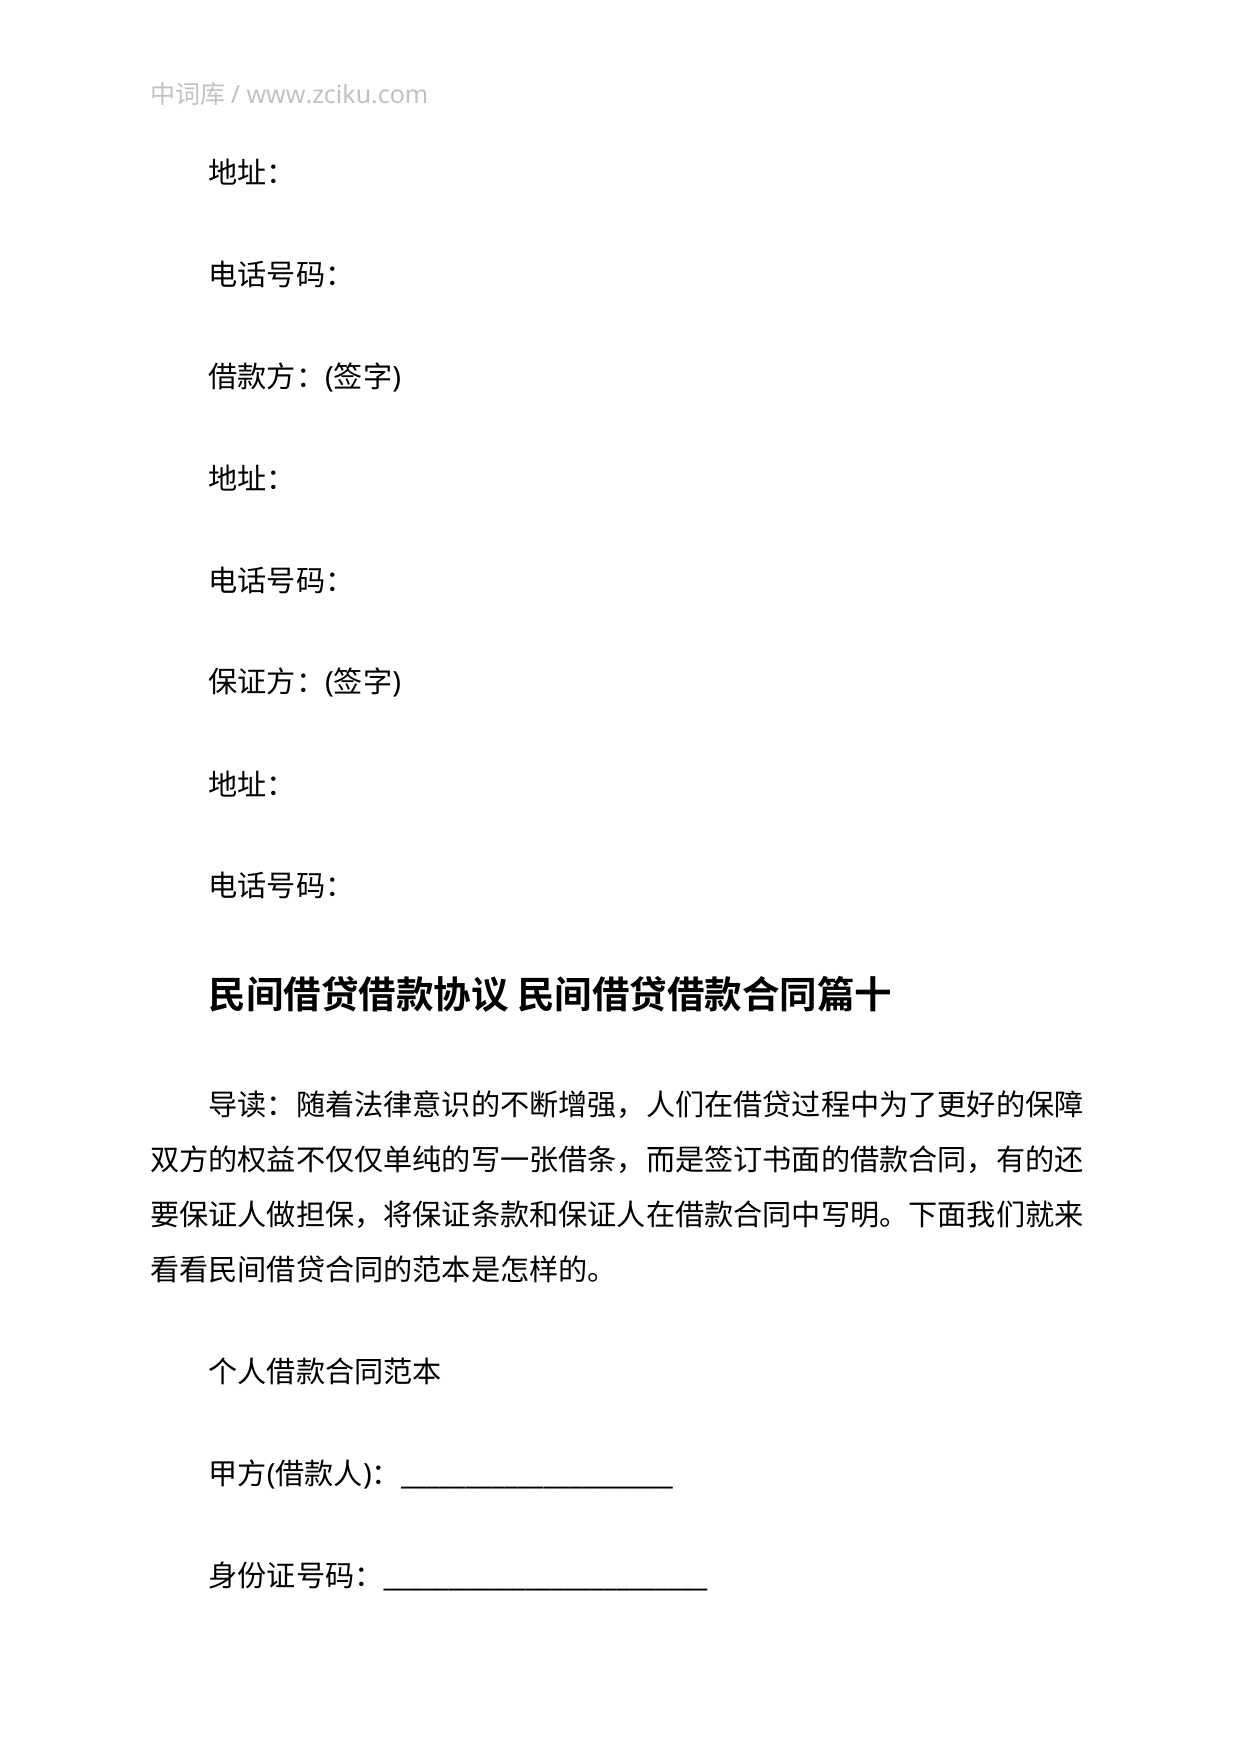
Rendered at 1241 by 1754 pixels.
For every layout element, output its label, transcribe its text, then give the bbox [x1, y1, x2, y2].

text 地址： [150, 150, 1090, 192]
text 电话号码： [150, 557, 1090, 599]
text 借款方：(签字) [150, 353, 1090, 396]
text 身份证号码：_________________________ [150, 1552, 1090, 1594]
text 地址： [150, 761, 1090, 803]
text 地址： [150, 456, 1090, 498]
text 电话号码： [150, 252, 1090, 294]
text 民间借贷借款协议 民间借贷借款合同篇十 [150, 964, 1090, 1019]
text 导读：随着法律意识的不断增强，人们在借贷过程中为了更好的保障双方的权益不仅仅单纯的写一张借条，而是签订书面的借款合同，有的还要保证人做担保，将保证条款和保证人在借款合同中写明。下面我们就来看看民间借贷合同的范本是怎样的。 [150, 1082, 1090, 1289]
text 电话号码： [150, 863, 1090, 905]
text 保证方：(签字) [150, 659, 1090, 701]
text 个人借款合同范本 [150, 1348, 1090, 1391]
text 甲方(借款人)：_____________________ [150, 1450, 1090, 1493]
